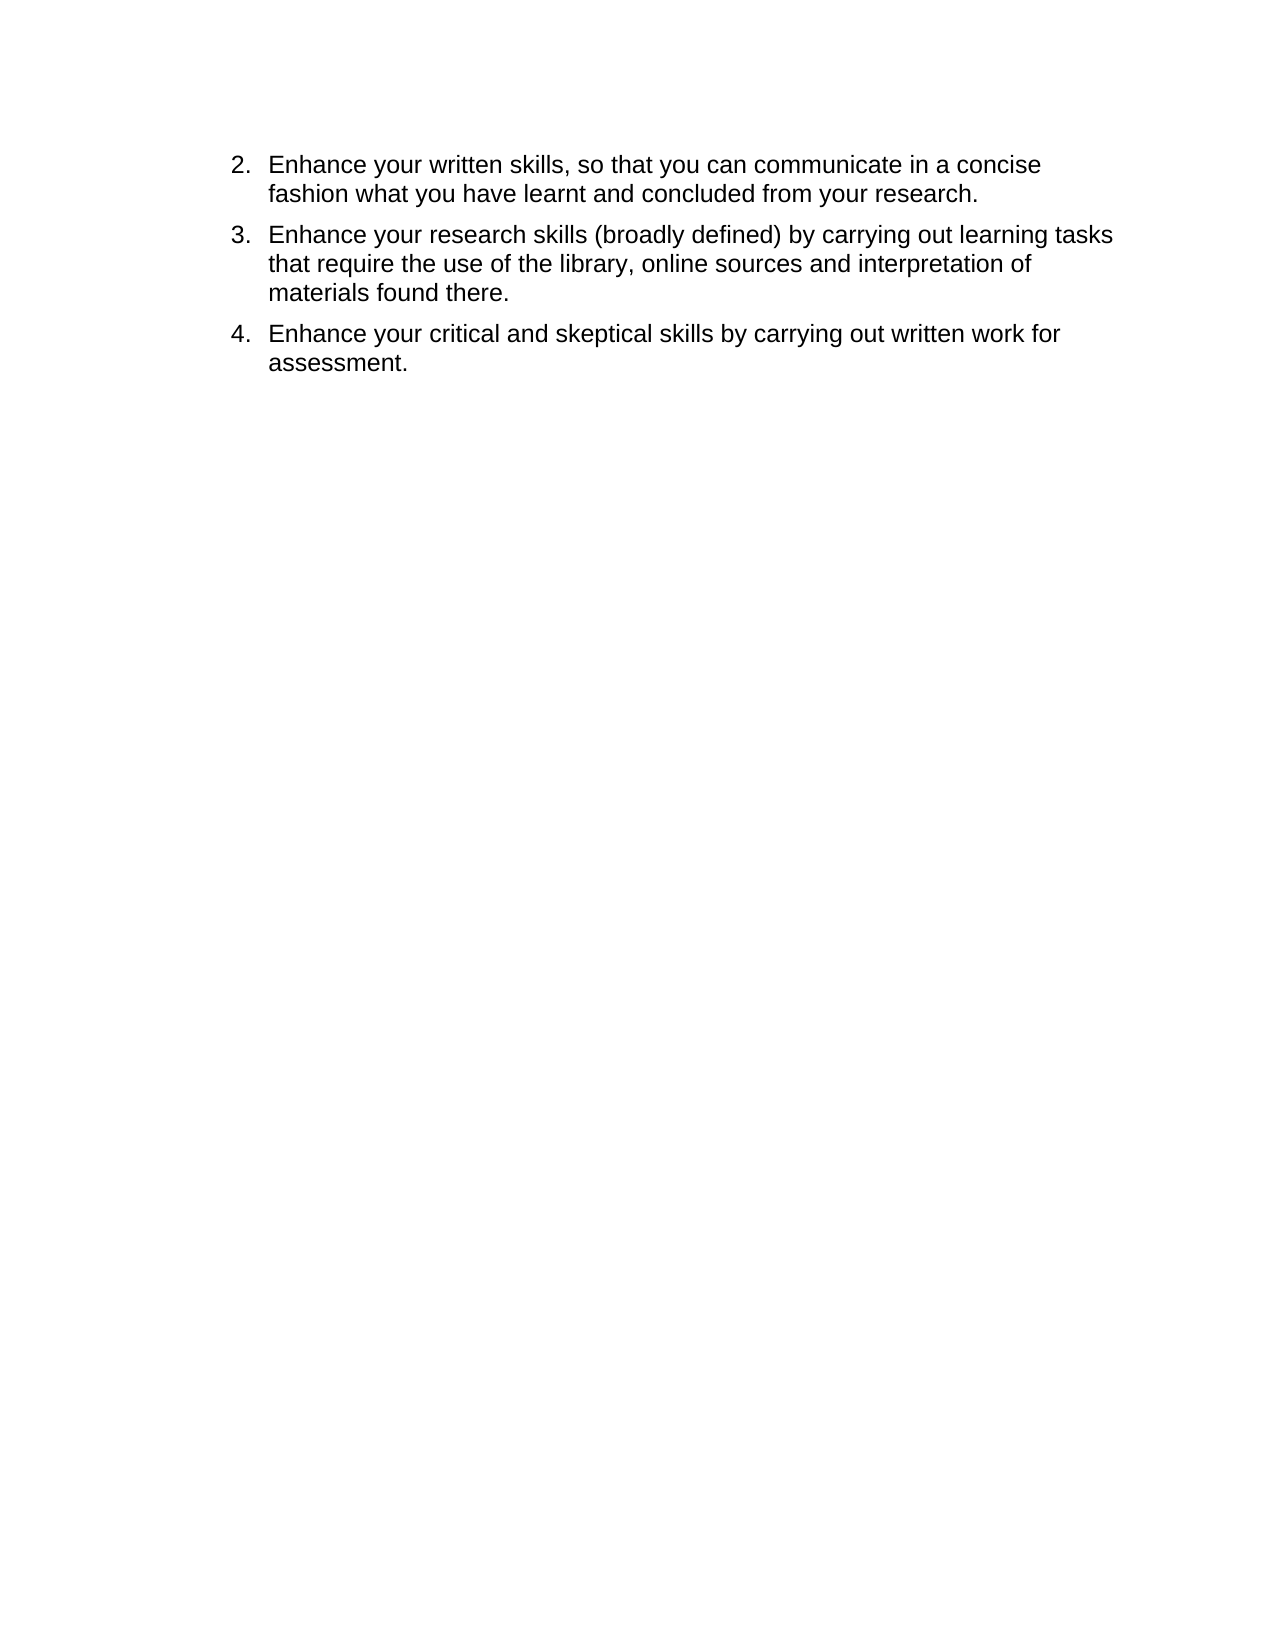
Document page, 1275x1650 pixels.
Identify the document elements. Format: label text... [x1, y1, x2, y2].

list Enhance your critical and skeptical skills by carrying out written work for assessment. [231, 319, 1125, 376]
list Enhance your research skills (broadly defined) by carrying out learning tasks that require the use of the library, online sources and interpretation of materials found there. [231, 220, 1125, 306]
list Enhance your written skills, so that you can communicate in a concise fashion what you have learnt and concluded from your research. [231, 150, 1125, 207]
